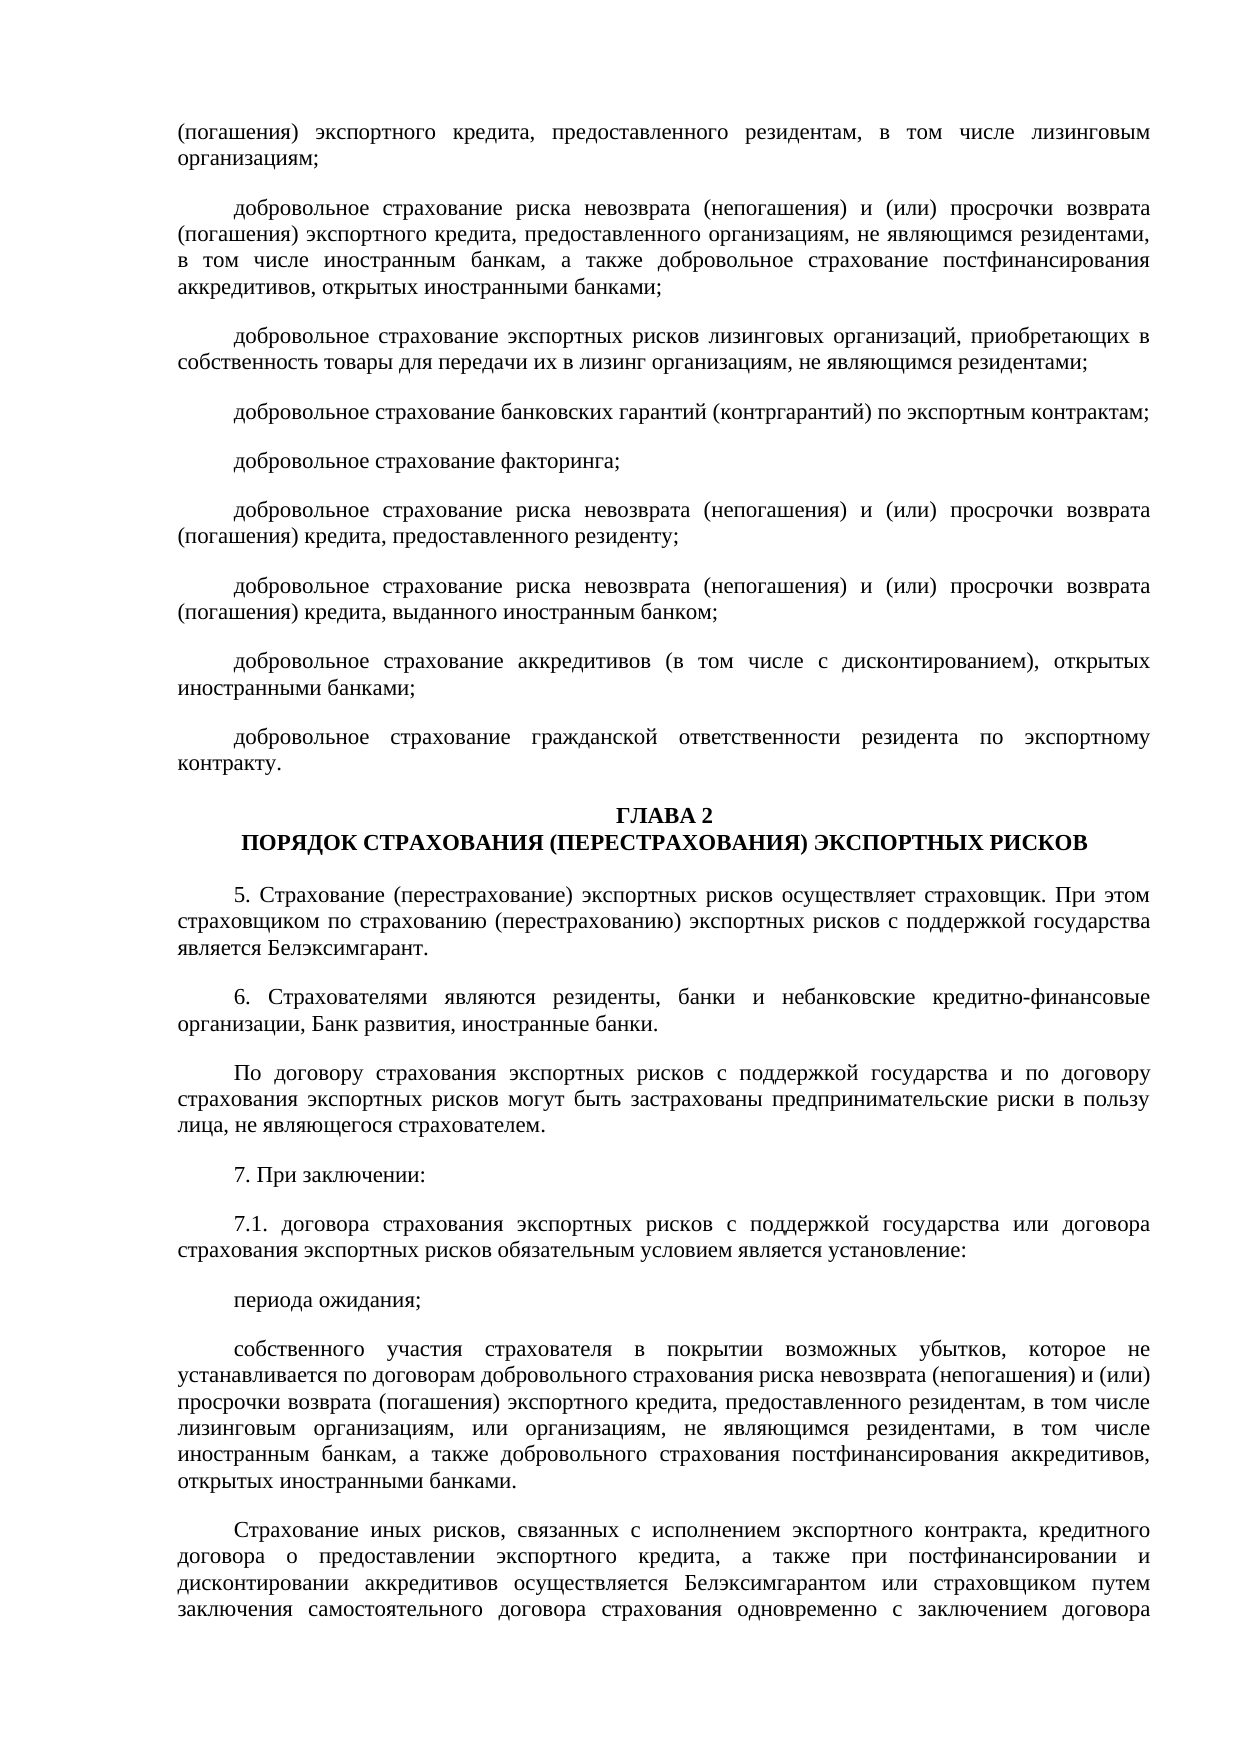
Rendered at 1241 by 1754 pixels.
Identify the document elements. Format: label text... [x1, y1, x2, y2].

text По договору страхования экспортных рисков с поддержкой государства и по договору страхования экспортных рисков могут быть застрахованы предпринимательские риски в пользу лица, не являющегося страхователем. [177, 1059, 1152, 1138]
text ПОРЯДОК СТРАХОВАНИЯ (ПЕРЕСТРАХОВАНИЯ) ЭКСПОРТНЫХ РИСКОВ [177, 828, 1152, 855]
text добровольное страхование аккредитивов (в том числе с дисконтированием), открытых иностранными банками; [177, 647, 1152, 700]
text добровольное страхование экспортных рисков лизинговых организаций, приобретающих в собственность товары для передачи их в лизинг организациям, не являющимся резидентами; [177, 322, 1152, 375]
text добровольное страхование риска невозврата (непогашения) и (или) просрочки возврата (погашения) кредита, предоставленного резиденту; [177, 496, 1152, 549]
text периода ожидания; [177, 1286, 1152, 1312]
text собственного участия страхователя в покрытии возможных убытков, которое не устанавливается по договорам добровольного страхования риска невозврата (непогашения) и (или) просрочки возврата (погашения) экспортного кредита, предоставленного резидентам, в том числе лизинговым организациям, или организациям, не являющимся резидентами, в том числе иностранным банкам, а также добровольного страхования постфинансирования аккредитивов, открытых иностранными банками. [177, 1335, 1152, 1493]
text 7.1. договора страхования экспортных рисков с поддержкой государства или договора страхования экспортных рисков обязательным условием является установление: [177, 1210, 1152, 1263]
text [177, 118, 1152, 171]
text добровольное страхование риска невозврата (непогашения) и (или) просрочки возврата (погашения) кредита, выданного иностранным банком; [177, 572, 1152, 624]
text 6. Страхователями являются резиденты, банки и небанковские кредитно-финансовые организации, Банк развития, иностранные банки. [177, 983, 1152, 1036]
text ГЛАВА 2 [177, 802, 1152, 828]
text 7. При заключении: [177, 1161, 1152, 1187]
text добровольное страхование банковских гарантий (контргарантий) по экспортным контрактам; [177, 398, 1152, 424]
text 5. Страхование (перестрахование) экспортных рисков осуществляет страховщик. При этом страховщиком по страхованию (перестрахованию) экспортных рисков с поддержкой государства является Белэксимгарант. [177, 881, 1152, 960]
text добровольное страхование факторинга; [177, 447, 1152, 473]
text добровольное страхование гражданской ответственности резидента по экспортному контракту. [177, 723, 1152, 776]
text добровольное страхование риска невозврата (непогашения) и (или) просрочки возврата (погашения) экспортного кредита, предоставленного организациям, не являющимся резидентами, в том числе иностранным банкам, а также добровольное страхование постфинансирования аккредитивов, открытых иностранными банками; [177, 194, 1152, 299]
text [177, 1516, 1152, 1621]
